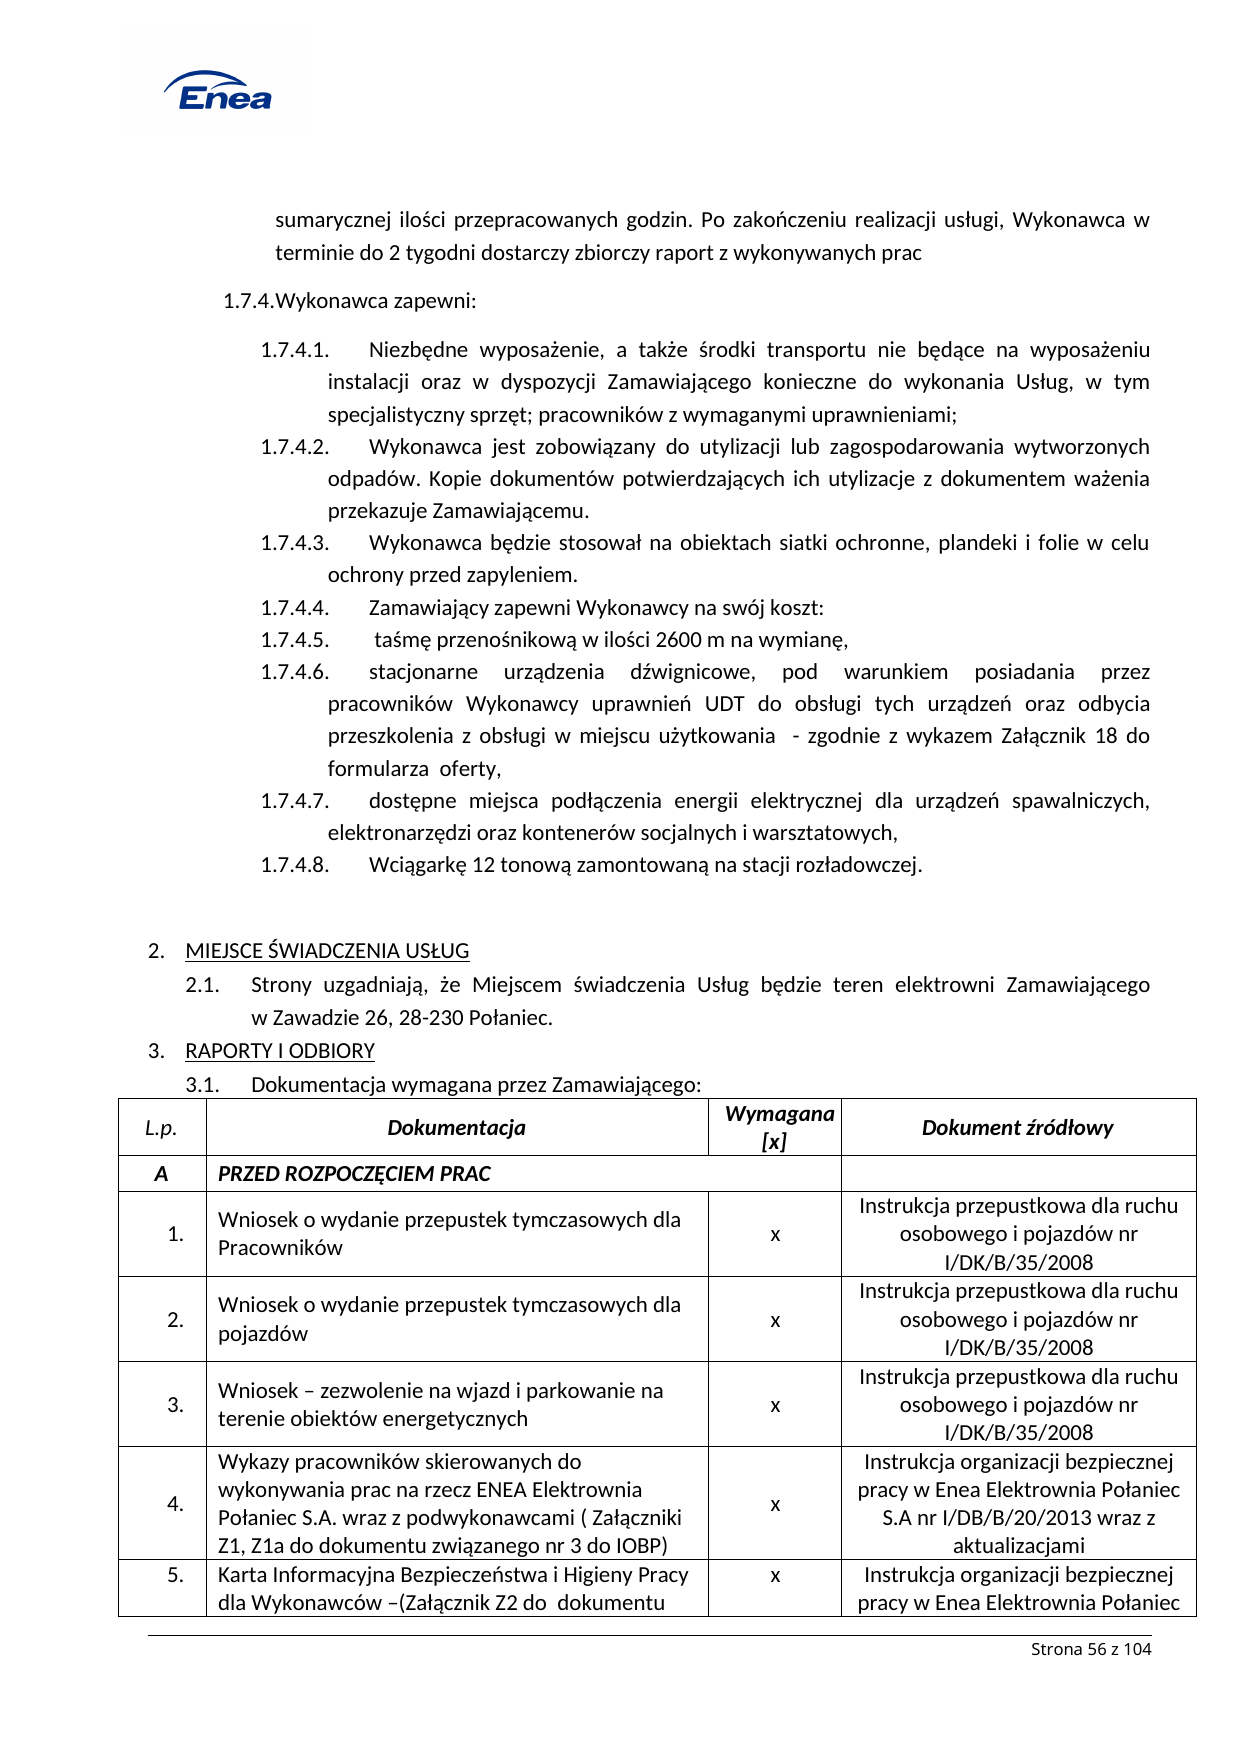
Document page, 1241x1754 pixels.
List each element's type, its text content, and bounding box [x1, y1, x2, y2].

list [223, 205, 1152, 266]
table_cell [207, 1560, 708, 1616]
table_header L.p. [119, 1099, 206, 1155]
table_cell x [709, 1192, 841, 1276]
table_cell Wniosek o wydanie przepustek tymczasowych dla pojazdów [207, 1277, 708, 1361]
table_cell Instrukcja przepustkowa dla ruchu osobowego i pojazdów nr I/DK/B/35/2008 [842, 1192, 1196, 1276]
table_cell Instrukcja organizacji bezpiecznej pracy w Enea Elektrownia Połaniec S.A nr I/DB/B/20/2013 wraz z aktualizacjami [842, 1447, 1196, 1559]
table_cell [842, 1156, 1196, 1191]
table_cell [119, 1277, 206, 1361]
table_cell x [709, 1447, 841, 1559]
table_cell x [709, 1277, 841, 1361]
table_header Wymagana [x] [709, 1099, 841, 1155]
list Wciągarkę 12 tonową zamontowaną na stacji rozładowczej. [260, 850, 1152, 878]
table_cell Wniosek – zezwolenie na wjazd i parkowanie na terenie obiektów energetycznych [207, 1362, 708, 1446]
picture [122, 28, 314, 134]
list Niezbędne wyposażenie, a także środki transportu nie będące na wyposażeniu instalacji oraz w dyspozycji Zamawiającego konieczne do wykonania Usług, w tym specjalistyczny sprzęt; pracowników z wymaganymi uprawnieniami; [260, 335, 1152, 428]
table_cell Wykazy pracowników skierowanych do wykonywania prac na rzecz ENEA Elektrownia Połaniec S.A. wraz z podwykonawcami ( Załączniki Z1, Z1a do dokumentu związanego nr 3 do IOBP) [207, 1447, 708, 1559]
table_cell Instrukcja przepustkowa dla ruchu osobowego i pojazdów nr I/DK/B/35/2008 [842, 1362, 1196, 1446]
list Wykonawca zapewni: [223, 286, 1152, 314]
table_cell Instrukcja przepustkowa dla ruchu osobowego i pojazdów nr I/DK/B/35/2008 [842, 1277, 1196, 1361]
table_cell A [119, 1156, 206, 1191]
list dostępne miejsca podłączenia energii elektrycznej dla urządzeń spawalniczych, elektronarzędzi oraz kontenerów socjalnych i warsztatowych, [260, 786, 1152, 846]
table_cell x [709, 1362, 841, 1446]
table_header Dokument źródłowy [842, 1099, 1196, 1155]
list stacjonarne urządzenia dźwignicowe, pod warunkiem posiadania przez pracowników Wykonawcy uprawnień UDT do obsługi tych urządzeń oraz odbycia przeszkolenia z obsługi w miejscu użytkowania - zgodnie z wykazem Załącznik 18 do formularza oferty, [260, 657, 1152, 782]
list taśmę przenośnikową w ilości 2600 m na wymianę, [260, 625, 1152, 653]
list Dokumentacja wymagana przez Zamawiającego: [185, 1065, 1152, 1098]
list Strony uzgadniają, że Miejscem świadczenia Usług będzie teren elektrowni Zamawiającego w Zawadzie 26, 28-230 Połaniec. [185, 965, 1152, 1031]
table_cell Wniosek o wydanie przepustek tymczasowych dla Pracowników [207, 1192, 708, 1276]
table_cell PRZED ROZPOCZĘCIEM PRAC [207, 1156, 841, 1191]
list Wykonawca będzie stosował na obiektach siatki ochronne, plandeki i folie w celu ochrony przed zapyleniem. [260, 528, 1152, 589]
table_cell [119, 1192, 206, 1276]
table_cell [842, 1560, 1196, 1616]
table_cell [119, 1560, 206, 1616]
table_cell [119, 1447, 206, 1559]
subtitle MIEJSCE ŚWIADCZENIA USŁUG [148, 931, 1152, 965]
list Zamawiający zapewni Wykonawcy na swój koszt: [260, 593, 1152, 621]
subtitle RAPORTY I ODBIORY [148, 1031, 1152, 1065]
table_header Dokumentacja [207, 1099, 708, 1155]
list Wykonawca jest zobowiązany do utylizacji lub zagospodarowania wytworzonych odpadów. Kopie dokumentów potwierdzających ich utylizacje z dokumentem ważenia przekazuje Zamawiającemu. [260, 432, 1152, 524]
table_cell x [709, 1560, 841, 1616]
table_cell [119, 1362, 206, 1446]
